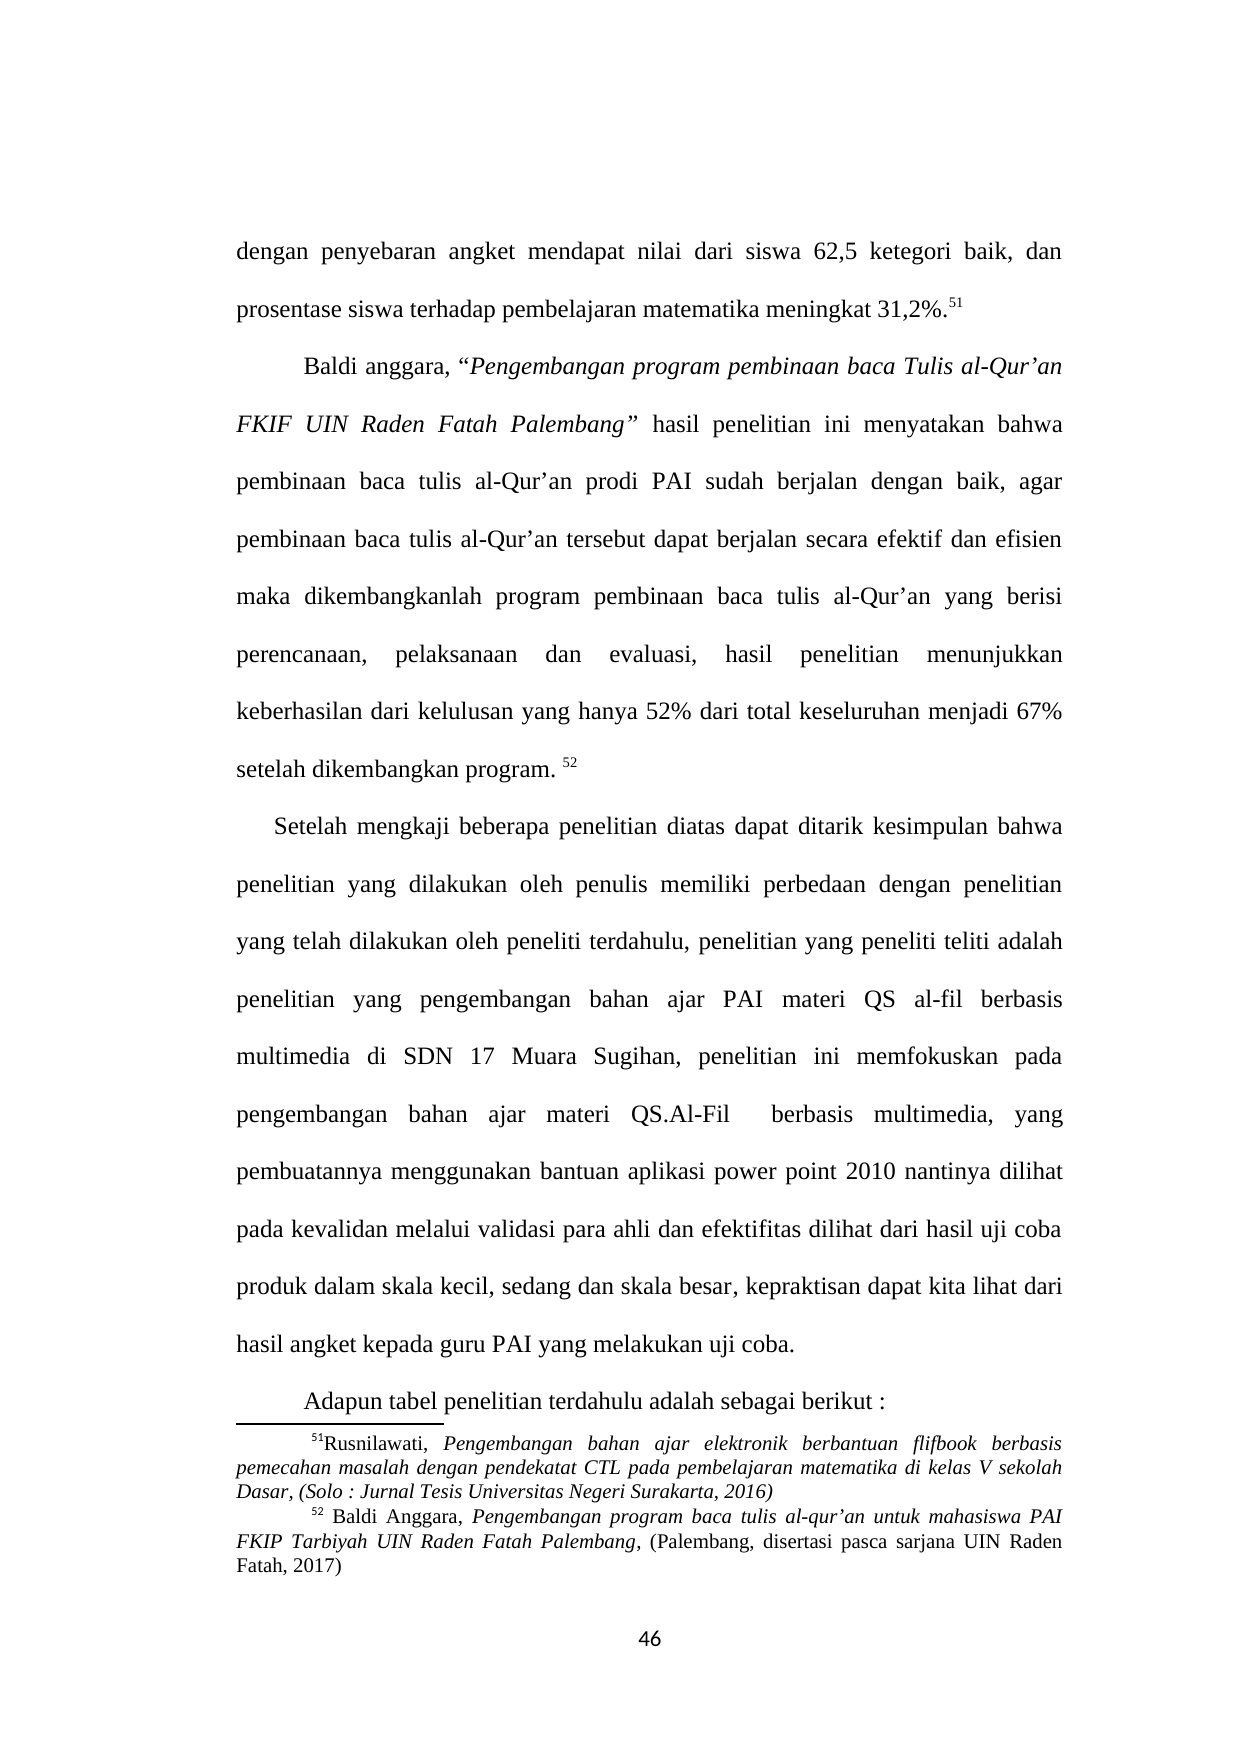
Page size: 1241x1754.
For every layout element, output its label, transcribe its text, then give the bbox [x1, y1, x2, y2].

list Baldi anggara, “Pengembangan program pembinaan baca Tulis al-Qur’an FKIF UIN Raden Fatah Palembang” hasil penelitian ini menyatakan bahwa pembinaan baca tulis al-Qur’an prodi PAI sudah berjalan dengan baik, agar pembinaan baca tulis al-Qur’an tersebut dapat berjalan secara efektif dan efisien maka dikembangkanlah program pembinaan baca tulis al-Qur’an yang berisi perencanaan, pelaksanaan dan evaluasi, hasil penelitian menunjukkan keberhasilan dari kelulusan yang hanya 52% dari total keseluruhan menjadi 67% setelah dikembangkan program. [236, 351, 1063, 782]
list Setelah mengkaji beberapa penelitian diatas dapat ditarik kesimpulan bahwa penelitian yang dilakukan oleh penulis memiliki perbedaan dengan penelitian yang telah dilakukan oleh peneliti terdahulu, penelitian yang peneliti teliti adalah penelitian yang pengembangan bahan ajar PAI materi QS al-fil berbasis multimedia di SDN 17 Muara Sugihan, penelitian ini memfokuskan pada pengembangan bahan ajar materi QS.Al-Fil berbasis multimedia, yang pembuatannya menggunakan bantuan aplikasi power point 2010 nantinya dilihat pada kevalidan melalui validasi para ahli dan efektifitas dilihat dari hasil uji coba produk dalam skala kecil, sedang dan skala besar, kepraktisan dapat kita lihat dari hasil angket kepada guru PAI yang melakukan uji coba. [236, 811, 1063, 1357]
list Adapun tabel penelitian terdahulu adalah sebagai berikut : [266, 1386, 1063, 1415]
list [236, 236, 1063, 322]
